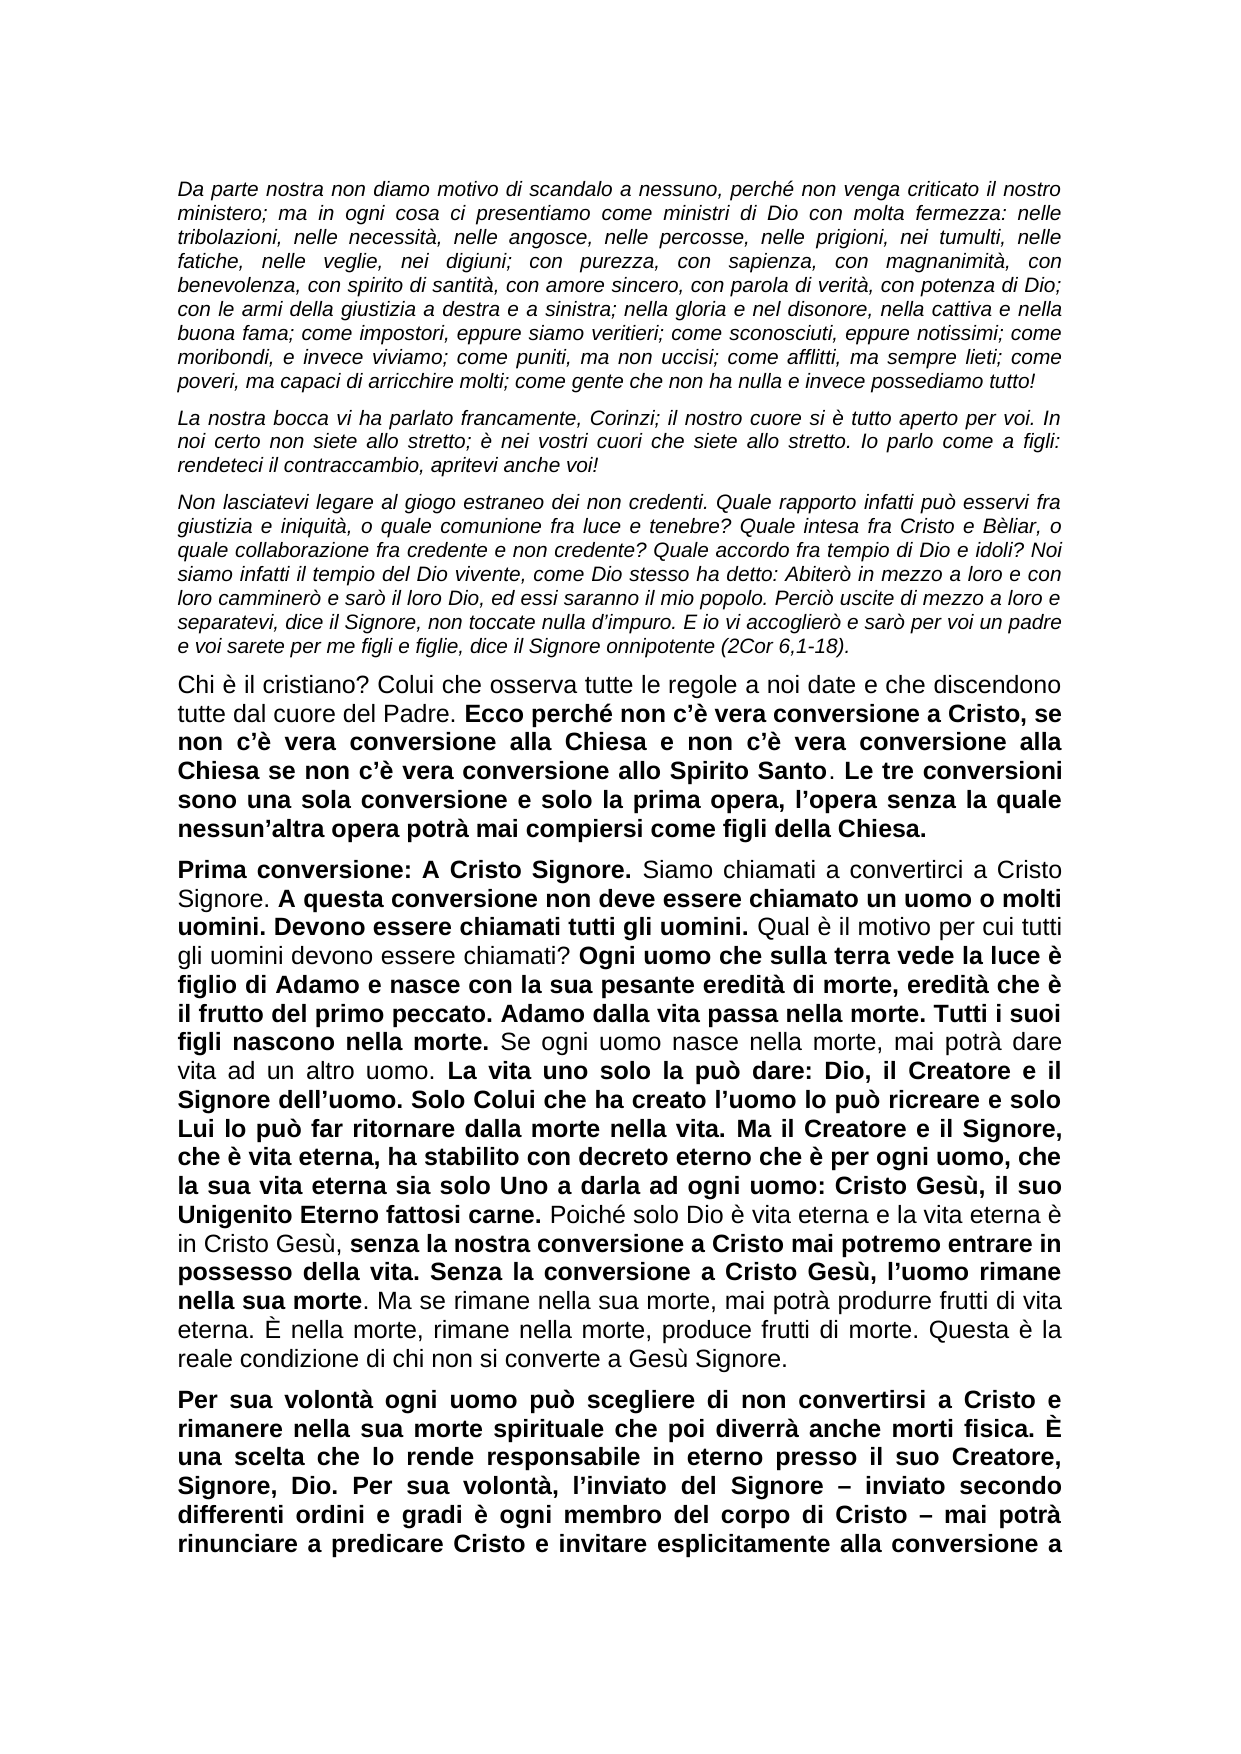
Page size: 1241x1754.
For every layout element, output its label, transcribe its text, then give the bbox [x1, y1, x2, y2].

text Non lasciatevi legare al giogo estraneo dei non credenti. Quale rapporto infatti può esservi fra giustizia e iniquità, o quale comunione fra luce e tenebre? Quale intesa fra Cristo e Bèliar, o quale collaborazione fra credente e non credente? Quale accordo fra tempio di Dio e idoli? Noi siamo infatti il tempio del Dio vivente, come Dio stesso ha detto: Abiterò in mezzo a loro e con loro camminerò e sarò il loro Dio, ed essi saranno il mio popolo. Perciò uscite di mezzo a loro e separatevi, dice il Signore, non toccate nulla d’impuro. E io vi accoglierò e sarò per voi un padre e voi sarete per me figli e figlie, dice il Signore onnipotente (2Cor 6,1-18). [177, 490, 1063, 657]
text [177, 1385, 1063, 1557]
text Chi è il cristiano? Colui che osserva tutte le regole a noi date e che discendono tutte dal cuore del Padre. Ecco perché non c’è vera conversione a Cristo, se non c’è vera conversione alla Chiesa e non c’è vera conversione alla Chiesa se non c’è vera conversione allo Spirito Santo. Le tre conversioni sono una sola conversione e solo la prima opera, l’opera senza la quale nessun’altra opera potrà mai compiersi come figli della Chiesa. [177, 670, 1063, 842]
text La nostra bocca vi ha parlato francamente, Corinzi; il nostro cuore si è tutto aperto per voi. In noi certo non siete allo stretto; è nei vostri cuori che siete allo stretto. Io parlo come a figli: rendeteci il contraccambio, apritevi anche voi! [177, 405, 1063, 477]
text Prima conversione: A Cristo Signore. Siamo chiamati a convertirci a Cristo Signore. A questa conversione non deve essere chiamato un uomo o molti uomini. Devono essere chiamati tutti gli uomini. Qual è il motivo per cui tutti gli uomini devono essere chiamati? Ogni uomo che sulla terra vede la luce è figlio di Adamo e nasce con la sua pesante eredità di morte, eredità che è il frutto del primo peccato. Adamo dalla vita passa nella morte. Tutti i suoi figli nascono nella morte. Se ogni uomo nasce nella morte, mai potrà dare vita ad un altro uomo. La vita uno solo la può dare: Dio, il Creatore e il Signore dell’uomo. Solo Colui che ha creato l’uomo lo può ricreare e solo Lui lo può far ritornare dalla morte nella vita. Ma il Creatore e il Signore, che è vita eterna, ha stabilito con decreto eterno che è per ogni uomo, che la sua vita eterna sia solo Uno a darla ad ogni uomo: Cristo Gesù, il suo Unigenito Eterno fattosi carne. Poiché solo Dio è vita eterna e la vita eterna è in Cristo Gesù, senza la nostra conversione a Cristo mai potremo entrare in possesso della vita. Senza la conversione a Cristo Gesù, l’uomo rimane nella sua morte. Ma se rimane nella sua morte, mai potrà produrre frutti di vita eterna. È nella morte, rimane nella morte, produce frutti di morte. Questa è la reale condizione di chi non si converte a Gesù Signore. [177, 855, 1063, 1372]
text Da parte nostra non diamo motivo di scandalo a nessuno, perché non venga criticato il nostro ministero; ma in ogni cosa ci presentiamo come ministri di Dio con molta fermezza: nelle tribolazioni, nelle necessità, nelle angosce, nelle percosse, nelle prigioni, nei tumulti, nelle fatiche, nelle veglie, nei digiuni; con purezza, con sapienza, con magnanimità, con benevolenza, con spirito di santità, con amore sincero, con parola di verità, con potenza di Dio; con le armi della giustizia a destra e a sinistra; nella gloria e nel disonore, nella cattiva e nella buona fama; come impostori, eppure siamo veritieri; come sconosciuti, eppure notissimi; come moribondi, e invece viviamo; come puniti, ma non uccisi; come afflitti, ma sempre lieti; come poveri, ma capaci di arricchire molti; come gente che non ha nulla e invece possediamo tutto! [177, 177, 1063, 393]
